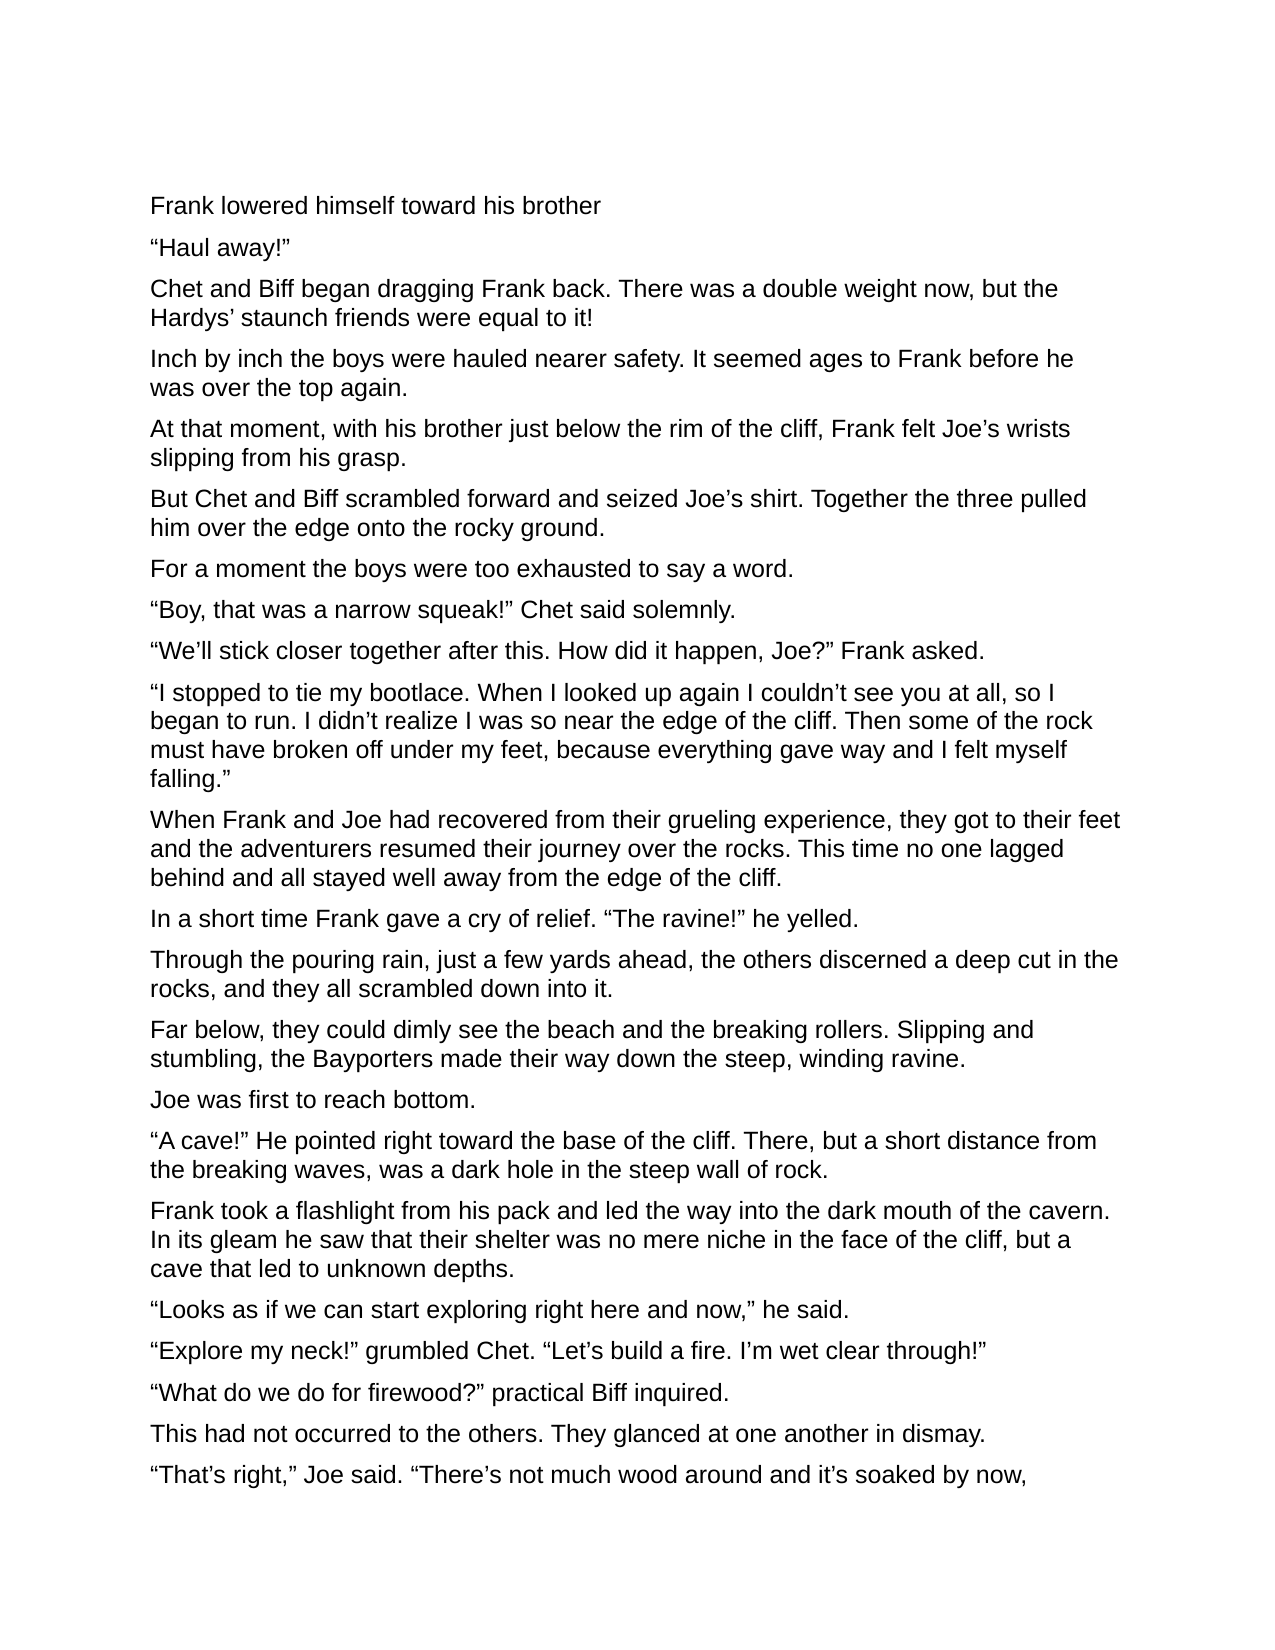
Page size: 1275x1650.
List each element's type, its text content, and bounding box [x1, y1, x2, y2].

text Inch by inch the boys were hauled nearer safety. It seemed ages to Frank before he was over the top again. [150, 344, 1125, 401]
text When Frank and Joe had recovered from their grueling experience, they got to their feet and the adventurers resumed their journey over the rocks. This time no one lagged behind and all stayed well away from the edge of the cliff. [150, 805, 1125, 891]
text “Looks as if we can start exploring right here and now,” he said. [150, 1295, 1125, 1324]
text “Haul away!” [150, 232, 1125, 261]
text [150, 1460, 1125, 1489]
text Through the pouring rain, just a few yards ahead, the others discerned a deep cut in the rocks, and they all scrambled down into it. [150, 945, 1125, 1002]
text “A cave!” He pointed right toward the base of the cliff. There, but a short distance from the breaking waves, was a dark hole in the steep wall of rock. [150, 1126, 1125, 1184]
text “Explore my neck!” grumbled Chet. “Let’s build a fire. I’m wet clear through!” [150, 1336, 1125, 1365]
text Far below, they could dimly see the beach and the breaking rollers. Slipping and stumbling, the Bayporters made their way down the steep, winding ravine. [150, 1015, 1125, 1072]
text “Boy, that was a narrow squeak!” Chet said solemnly. [150, 595, 1125, 624]
text “What do we do for firewood?” practical Biff inquired. [150, 1377, 1125, 1406]
text For a moment the boys were too exhausted to say a word. [150, 554, 1125, 582]
text Frank took a flashlight from his pack and led the way into the dark mouth of the cavern. In its gleam he saw that their shelter was no mere niche in the face of the cliff, but a cave that led to unknown depths. [150, 1196, 1125, 1282]
text At that moment, with his brother just below the rim of the cliff, Frank felt Joe’s wrists slipping from his grasp. [150, 414, 1125, 471]
text In a short time Frank gave a cry of relief. “The ravine!” he yelled. [150, 904, 1125, 932]
text Frank lowered himself toward his brother [150, 191, 1125, 220]
text “We’ll stick closer together after this. How did it happen, Joe?” Frank asked. [150, 636, 1125, 665]
text This had not occurred to the others. They glanced at one another in dismay. [150, 1419, 1125, 1447]
text Joe was first to reach bottom. [150, 1085, 1125, 1114]
text But Chet and Biff scrambled forward and seized Joe’s shirt. Together the three pulled him over the edge onto the rocky ground. [150, 484, 1125, 541]
text “I stopped to tie my bootlace. When I looked up again I couldn’t see you at all, so I began to run. I didn’t realize I was so near the edge of the cliff. Then some of the rock must have broken off under my feet, because everything gave way and I felt myself falling.” [150, 677, 1125, 792]
text Chet and Biff began dragging Frank back. There was a double weight now, but the Hardys’ staunch friends were equal to it! [150, 274, 1125, 331]
